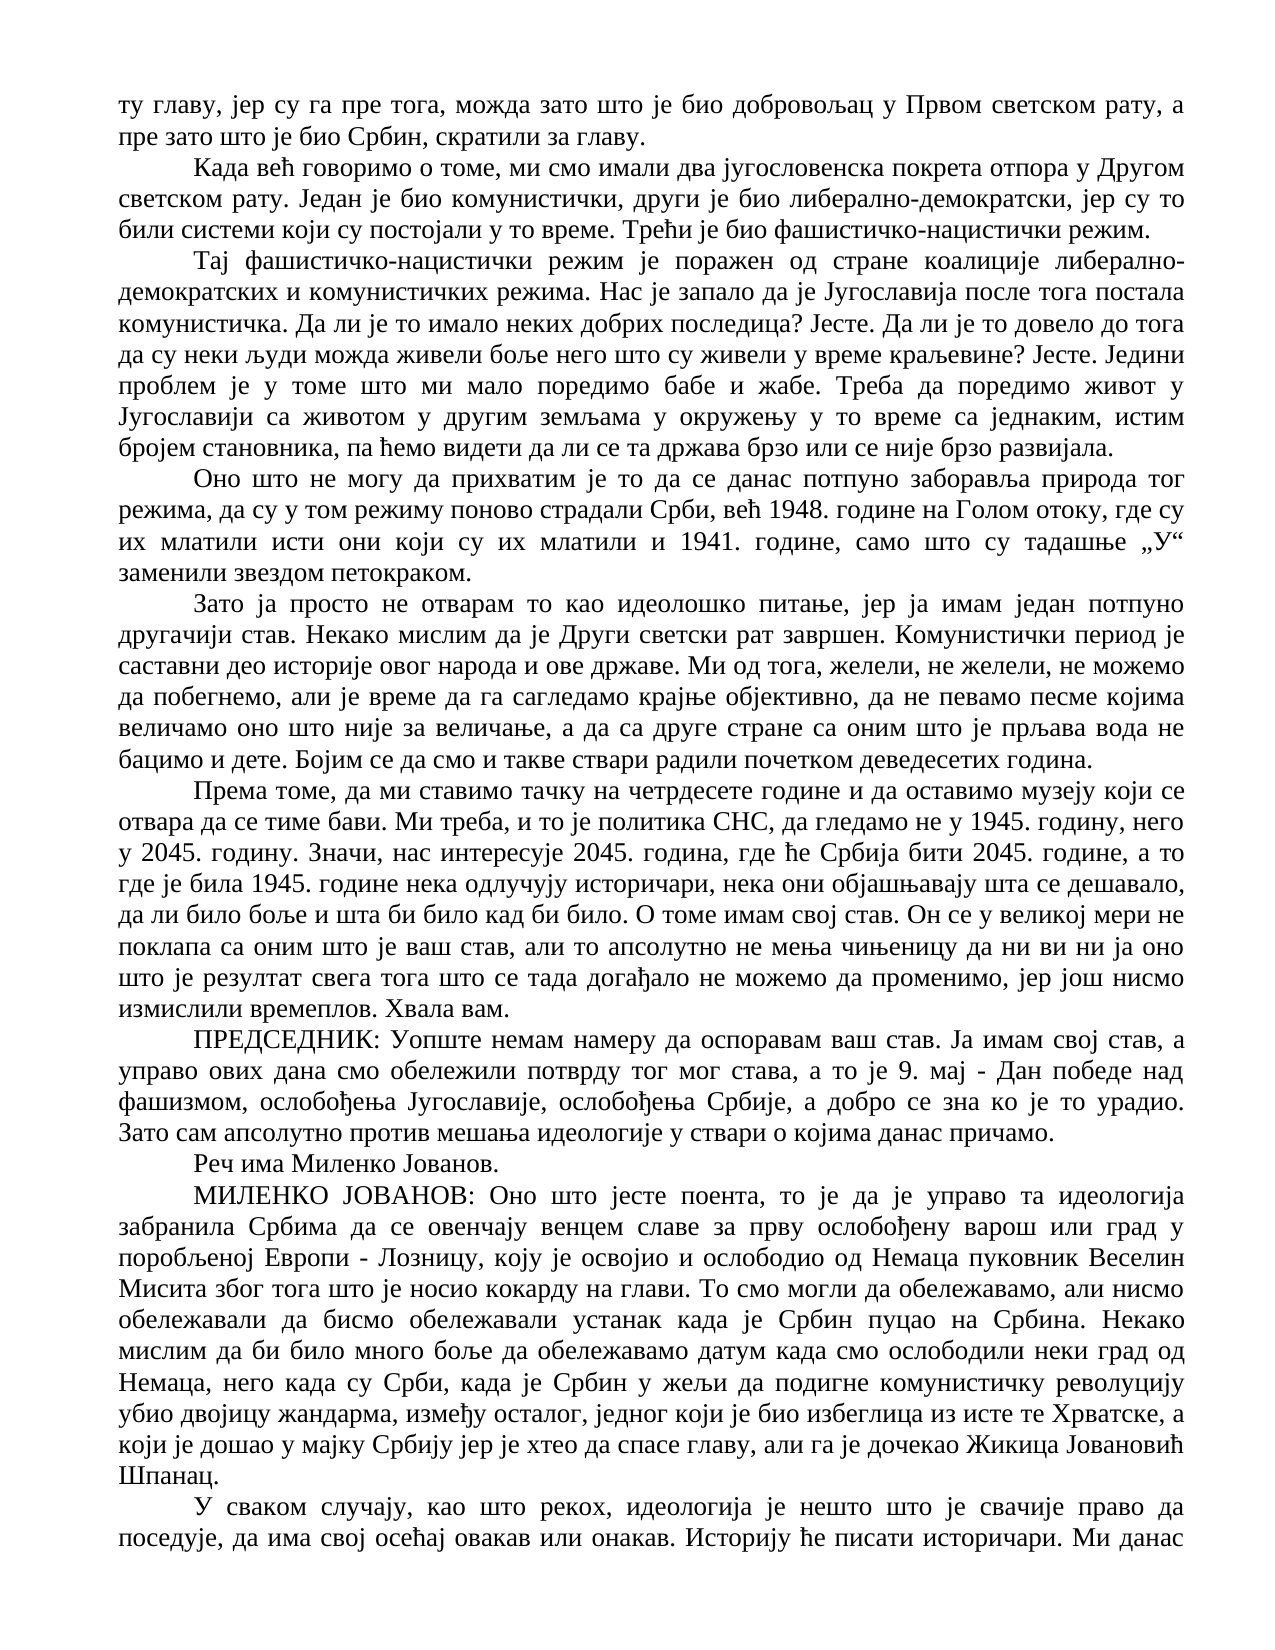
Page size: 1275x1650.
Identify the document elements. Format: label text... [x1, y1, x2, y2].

text Тај фашистичко-нацистички режим је поражен од стране коалиције либерално-демократских и комунистичких режима. Нас је запало да је Југославија после тога постала комунистичка. Да ли је то имало неких добрих последица? Јесте. Да ли је то довело до тога да су неки људи можда живели боље него што су живели у време краљевине? Јесте. Једини проблем је у томе што ми мало поредимо бабе и жабе. Треба да поредимо живот у Југославији са животом у другим земљама у окружењу у то време са једнаким, истим бројем становника, па ћемо видети да ли се та држава брзо или се није брзо развијала. [118, 244, 1186, 462]
text Реч има Миленко Јованов. [118, 1148, 1186, 1179]
text Према томе, да ми ставимо тачку на четрдесете године и да оставимо музеју који се отвара да се тиме бави. Ми треба, и то је политика СНС, да гледамо не у 1945. годину, него у 2045. годину. Значи, нас интересује 2045. година, где ће Србија бити 2045. године, а то где је била 1945. године нека одлучују историчари, нека они објашњавају шта се дешавало, да ли било боље и шта би било кад би било. О томе имам свој став. Он се у великој мери не поклапа са оним што је ваш став, али то апсолутно не мења чињеницу да ни ви ни ја оно што је резултат свега тога што се тада догађало не можемо да променимо, јер још нисмо измислили времеплов. Хвала вам. [118, 774, 1186, 1023]
text МИЛЕНКО ЈОВАНОВ: Оно што јесте поента, то је да је управо та идеологија забранила Србима да се овенчају венцем славе за прву ослобођену варош или град у поробљеној Европи - Лозницу, коју је освојио и ослободио од Немаца пуковник Веселин Мисита због тога што је носио кокарду на глави. То смо могли да обележавамо, али нисмо обележавали да бисмо обележавали устанак када је Србин пуцао на Србина. Некако мислим да би било много боље да обележавамо датум када смо ослободили неки град од Немаца, него када су Срби, када је Србин у жељи да подигне комунистичку револуцију убио двојицу жандарма, између осталог, једног који је био избеглица из исте те Хрватске, а који је дошао у мајку Србију јер је хтео да спасе главу, али га је дочекао Жикица Јовановић Шпанац. [118, 1179, 1186, 1490]
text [118, 89, 1186, 151]
text Зато ја просто не отварам то као идеолошко питање, јер ја имам један потпуно другачији став. Некако мислим да је Други светски рат завршен. Комунистички период је саставни део историје овог народа и ове државе. Ми од тога, желели, не желели, не можемо да побегнемо, али је време да га сагледамо крајње објективно, да не певамо песме којима величамо оно што није за величање, а да са друге стране са оним што је прљава вода не бацимо и дете. Бојим се да смо и такве ствари радили почетком деведесетих година. [118, 587, 1186, 774]
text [118, 1490, 1186, 1552]
text ПРЕДСЕДНИК: Уопште немам намеру да оспоравам ваш став. Ја имам свој став, а управо ових дана смо обележили потврду тог мог става, а то је 9. мај - Дан победе над фашизмом, ослобођења Југославије, ослобођења Србије, а добро се зна ко је то урадио. Зато сам апсолутно против мешања идеологије у ствари о којима данас причамо. [118, 1023, 1186, 1148]
text Када већ говоримо о томе, ми смо имали два југословенска покрета отпора у Другом светском рату. Један је био комунистички, други је био либерално-демократски, јер су то били системи који су постојали у то време. Трећи је био фашистичко-нацистички режим. [118, 151, 1186, 244]
text Оно што не могу да прихватим је то да се данас потпуно заборавља природа тог режима, да су у том режиму поново страдали Срби, већ 1948. године на Голом отоку, где су их млатили исти они који су их млатили и 1941. године, само што су тадашње „У“ заменили звездом петокраком. [118, 462, 1186, 587]
